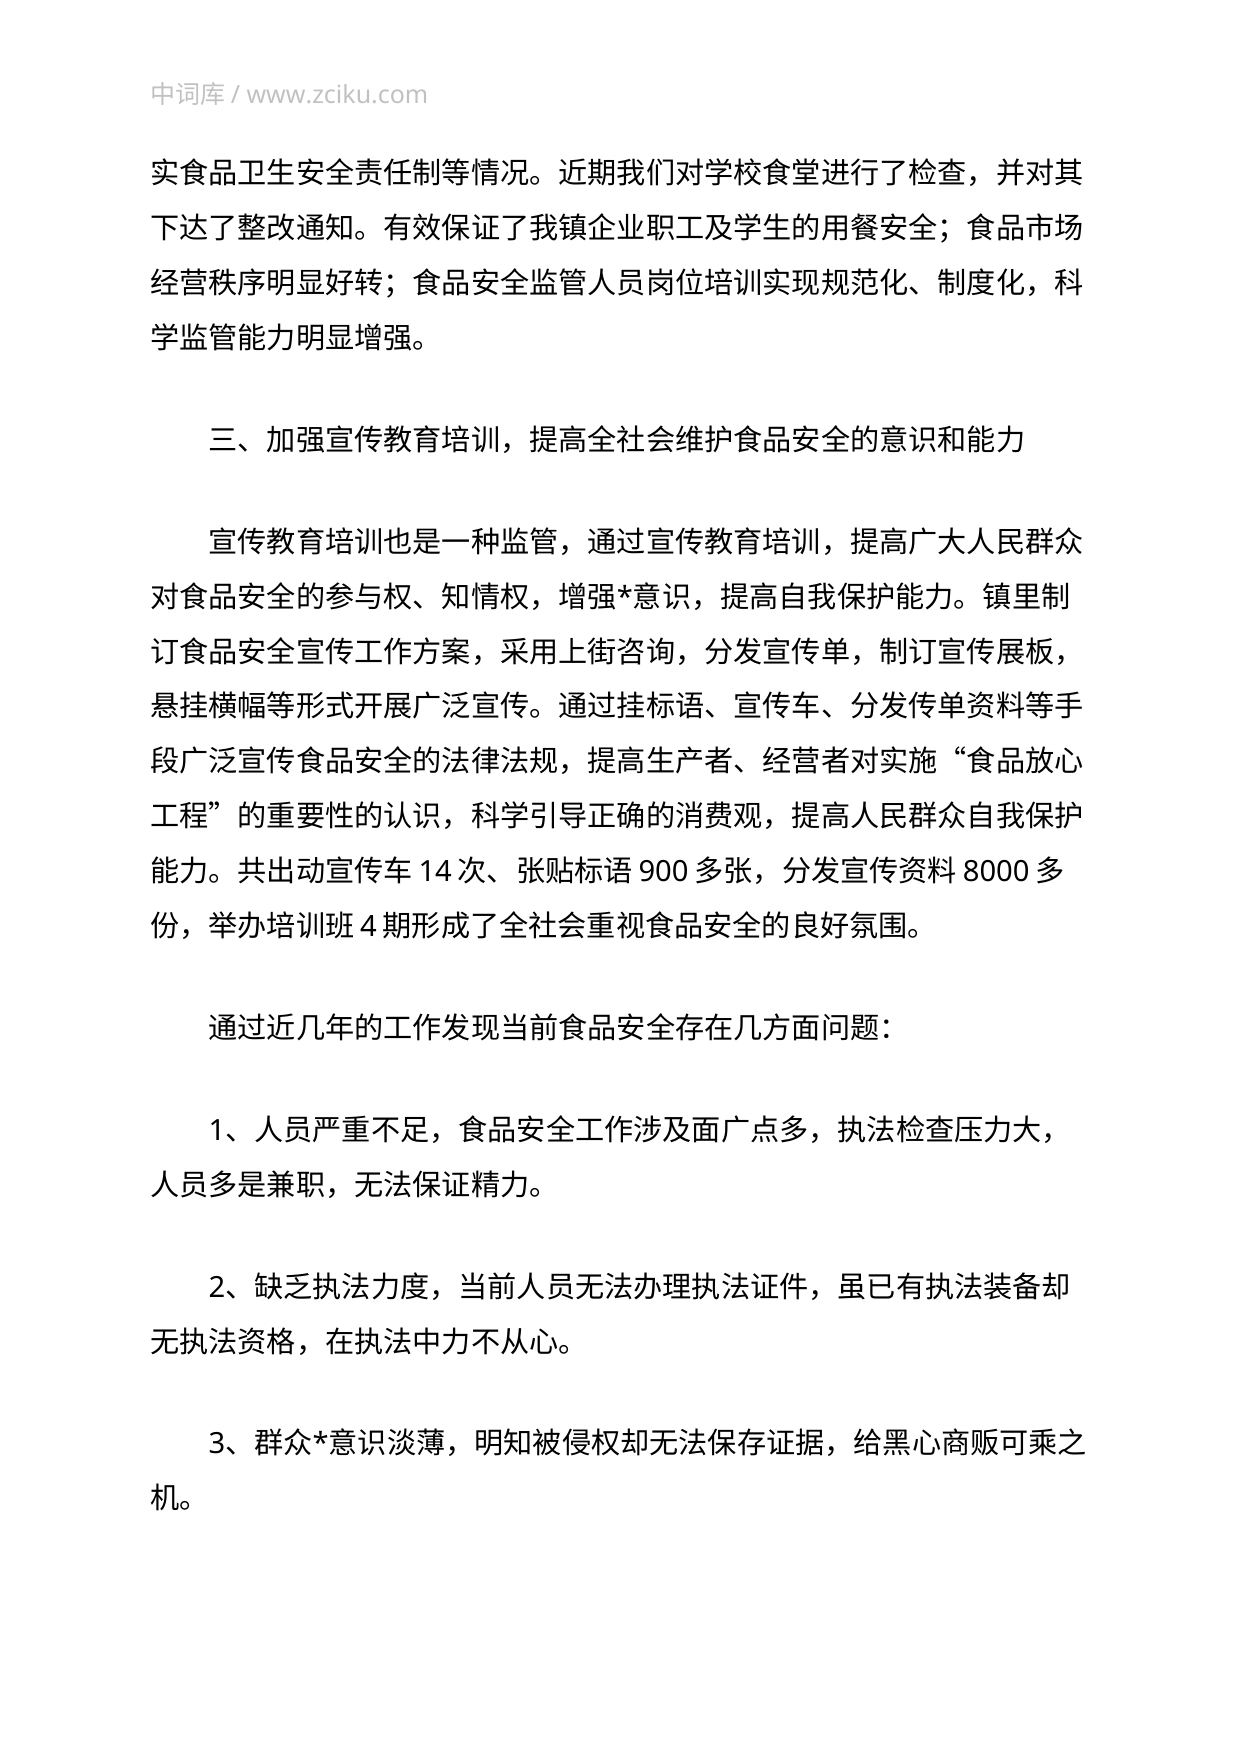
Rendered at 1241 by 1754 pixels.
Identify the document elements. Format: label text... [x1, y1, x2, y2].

text 1、人员严重不足，食品安全工作涉及面广点多，执法检查压力大，人员多是兼职，无法保证精力。 [150, 1106, 1090, 1204]
text 通过近几年的工作发现当前食品安全存在几方面问题： [150, 1005, 1090, 1047]
text 3、群众*意识淡薄，明知被侵权却无法保存证据，给黑心商贩可乘之机。 [150, 1420, 1090, 1517]
text 三、加强宣传教育培训，提高全社会维护食品安全的意识和能力 [150, 416, 1090, 459]
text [150, 150, 1090, 357]
text 2、缺乏执法力度，当前人员无法办理执法证件，虽已有执法装备却无执法资格，在执法中力不从心。 [150, 1263, 1090, 1361]
text 宣传教育培训也是一种监管，通过宣传教育培训，提高广大人民群众对食品安全的参与权、知情权，增强*意识，提高自我保护能力。镇里制订食品安全宣传工作方案，采用上街咨询，分发宣传单，制订宣传展板，悬挂横幅等形式开展广泛宣传。通过挂标语、宣传车、分发传单资料等手段广泛宣传食品安全的法律法规，提高生产者、经营者对实施“食品放心工程”的重要性的认识，科学引导正确的消费观，提高人民群众自我保护能力。共出动宣传车14次、张贴标语900多张，分发宣传资料8000多份，举办培训班4期形成了全社会重视食品安全的良好氛围。 [150, 518, 1090, 945]
